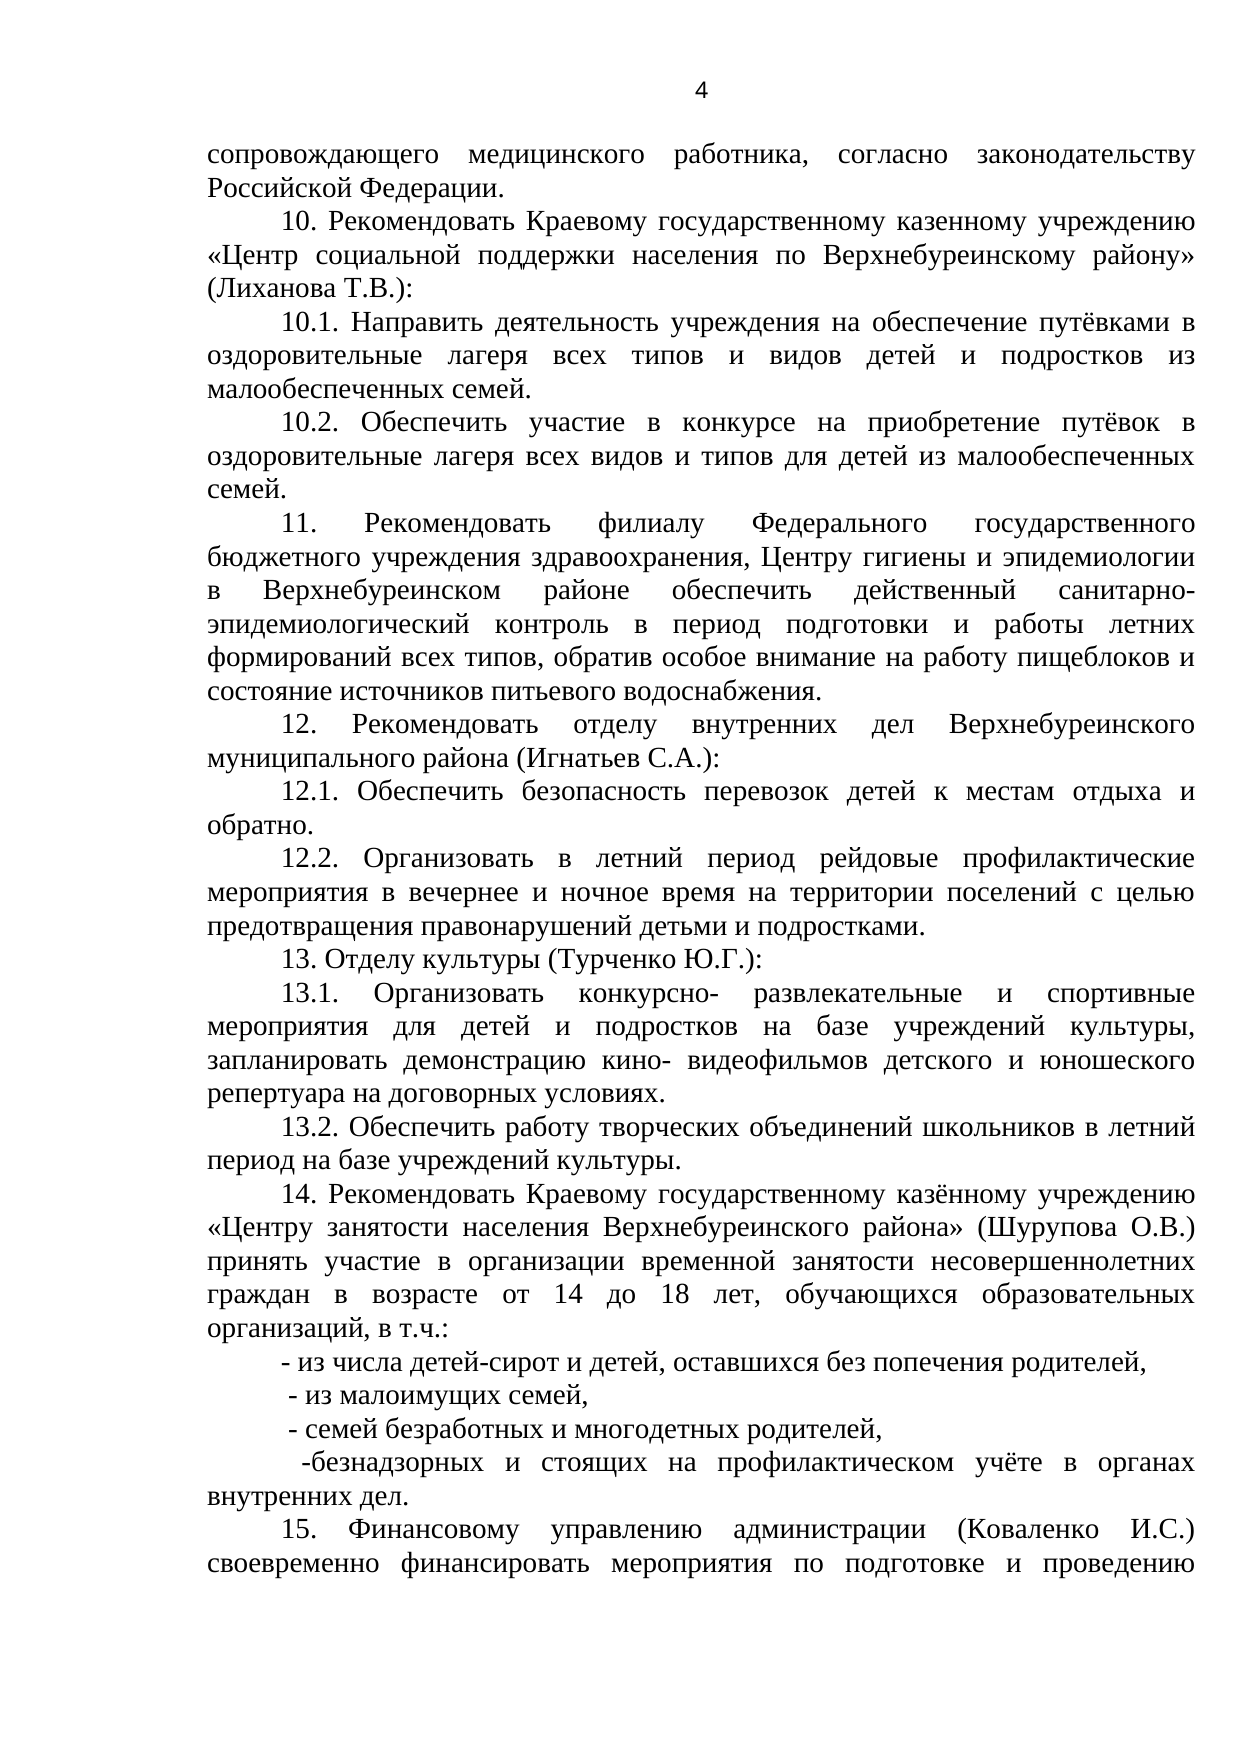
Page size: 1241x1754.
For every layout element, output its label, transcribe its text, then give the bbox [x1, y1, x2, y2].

text 13.2. Обеспечить работу творческих объединений школьников в летний период на базе учреждений культуры. [207, 1109, 1196, 1176]
text - семей безработных и многодетных родителей, [207, 1411, 1196, 1444]
text 13.1. Организовать конкурсно- развлекательные и спортивные мероприятия для детей и подростков на базе учреждений культуры, запланировать демонстрацию кино- видеофильмов детского и юношеского репертуара на договорных условиях. [207, 975, 1196, 1109]
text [207, 1511, 1196, 1578]
text 10.2. Обеспечить участие в конкурсе на приобретение путёвок в оздоровительные лагеря всех видов и типов для детей из малообеспеченных семей. [207, 404, 1196, 505]
text 14. Рекомендовать Краевому государственному казённому учреждению «Центру занятости населения Верхнебуреинского района» (Шурупова О.В.) принять участие в организации временной занятости несовершеннолетних граждан в возрасте от 14 до 18 лет, обучающихся образовательных организаций, в т.ч.: [207, 1176, 1196, 1344]
text 13. Отделу культуры (Турченко Ю.Г.): [207, 941, 1196, 975]
text -безнадзорных и стоящих на профилактическом учёте в органах внутренних дел. [207, 1444, 1196, 1511]
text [207, 136, 1196, 203]
text 12.1. Обеспечить безопасность перевозок детей к местам отдыха и обратно. [207, 773, 1196, 841]
text 10.1. Направить деятельность учреждения на обеспечение путёвками в оздоровительные лагеря всех типов и видов детей и подростков из малообеспеченных семей. [207, 304, 1196, 404]
text - из числа детей-сирот и детей, оставшихся без попечения родителей, [207, 1344, 1196, 1377]
text 10. Рекомендовать Краевому государственному казенному учреждению «Центр социальной поддержки населения по Верхнебуреинскому району» (Лиханова Т.В.): [207, 203, 1196, 304]
text 11. Рекомендовать филиалу Федерального государственного бюджетного учреждения здравоохранения, Центру гигиены и эпидемиологии в Верхнебуреинском районе обеспечить действенный санитарно-эпидемиологический контроль в период подготовки и работы летних формирований всех типов, обратив особое внимание на работу пищеблоков и состояние источников питьевого водоснабжения. [207, 505, 1196, 706]
text - из малоимущих семей, [207, 1377, 1196, 1411]
text 12. Рекомендовать отделу внутренних дел Верхнебуреинского муниципального района (Игнатьев С.А.): [207, 706, 1196, 773]
text 12.2. Организовать в летний период рейдовые профилактические мероприятия в вечернее и ночное время на территории поселений с целью предотвращения правонарушений детьми и подростками. [207, 841, 1196, 941]
